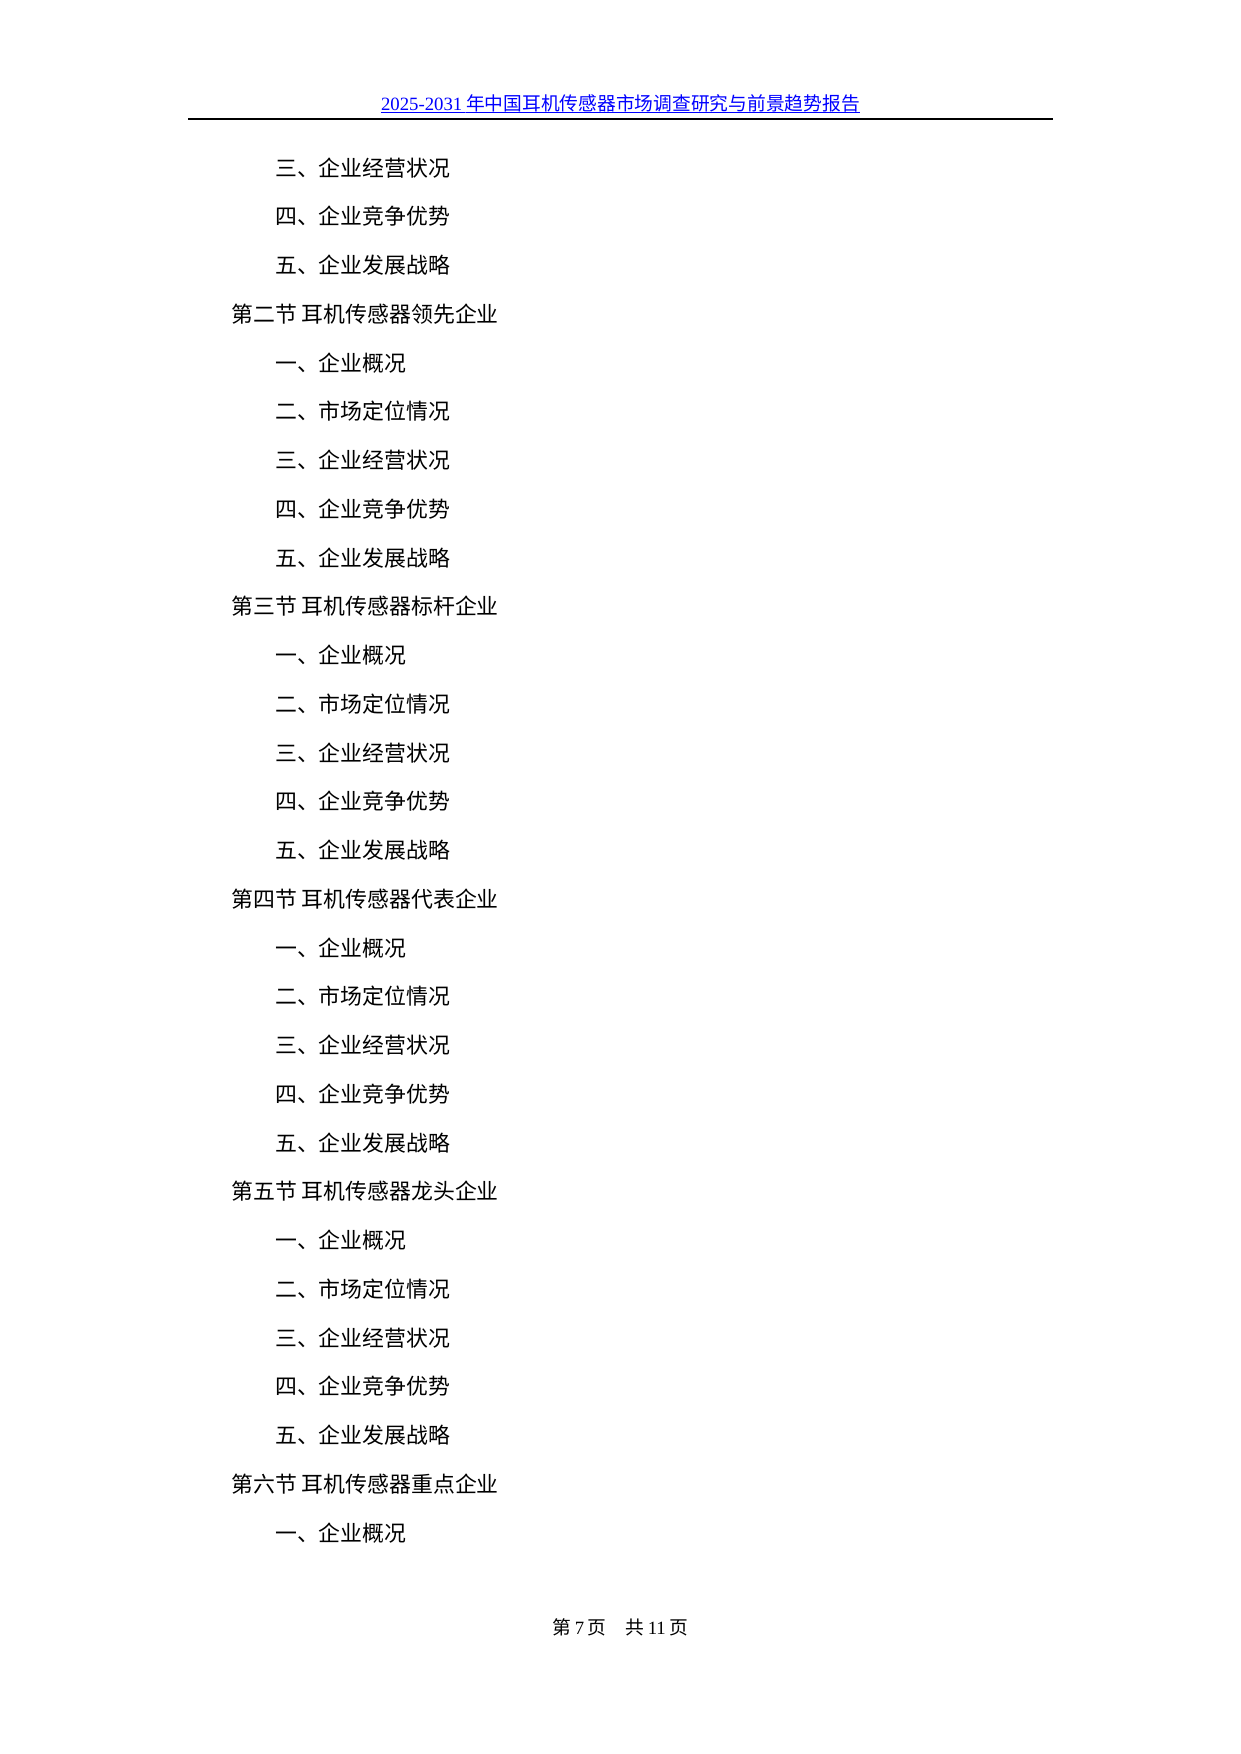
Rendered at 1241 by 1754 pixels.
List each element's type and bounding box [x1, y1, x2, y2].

text [187, 150, 1053, 1548]
